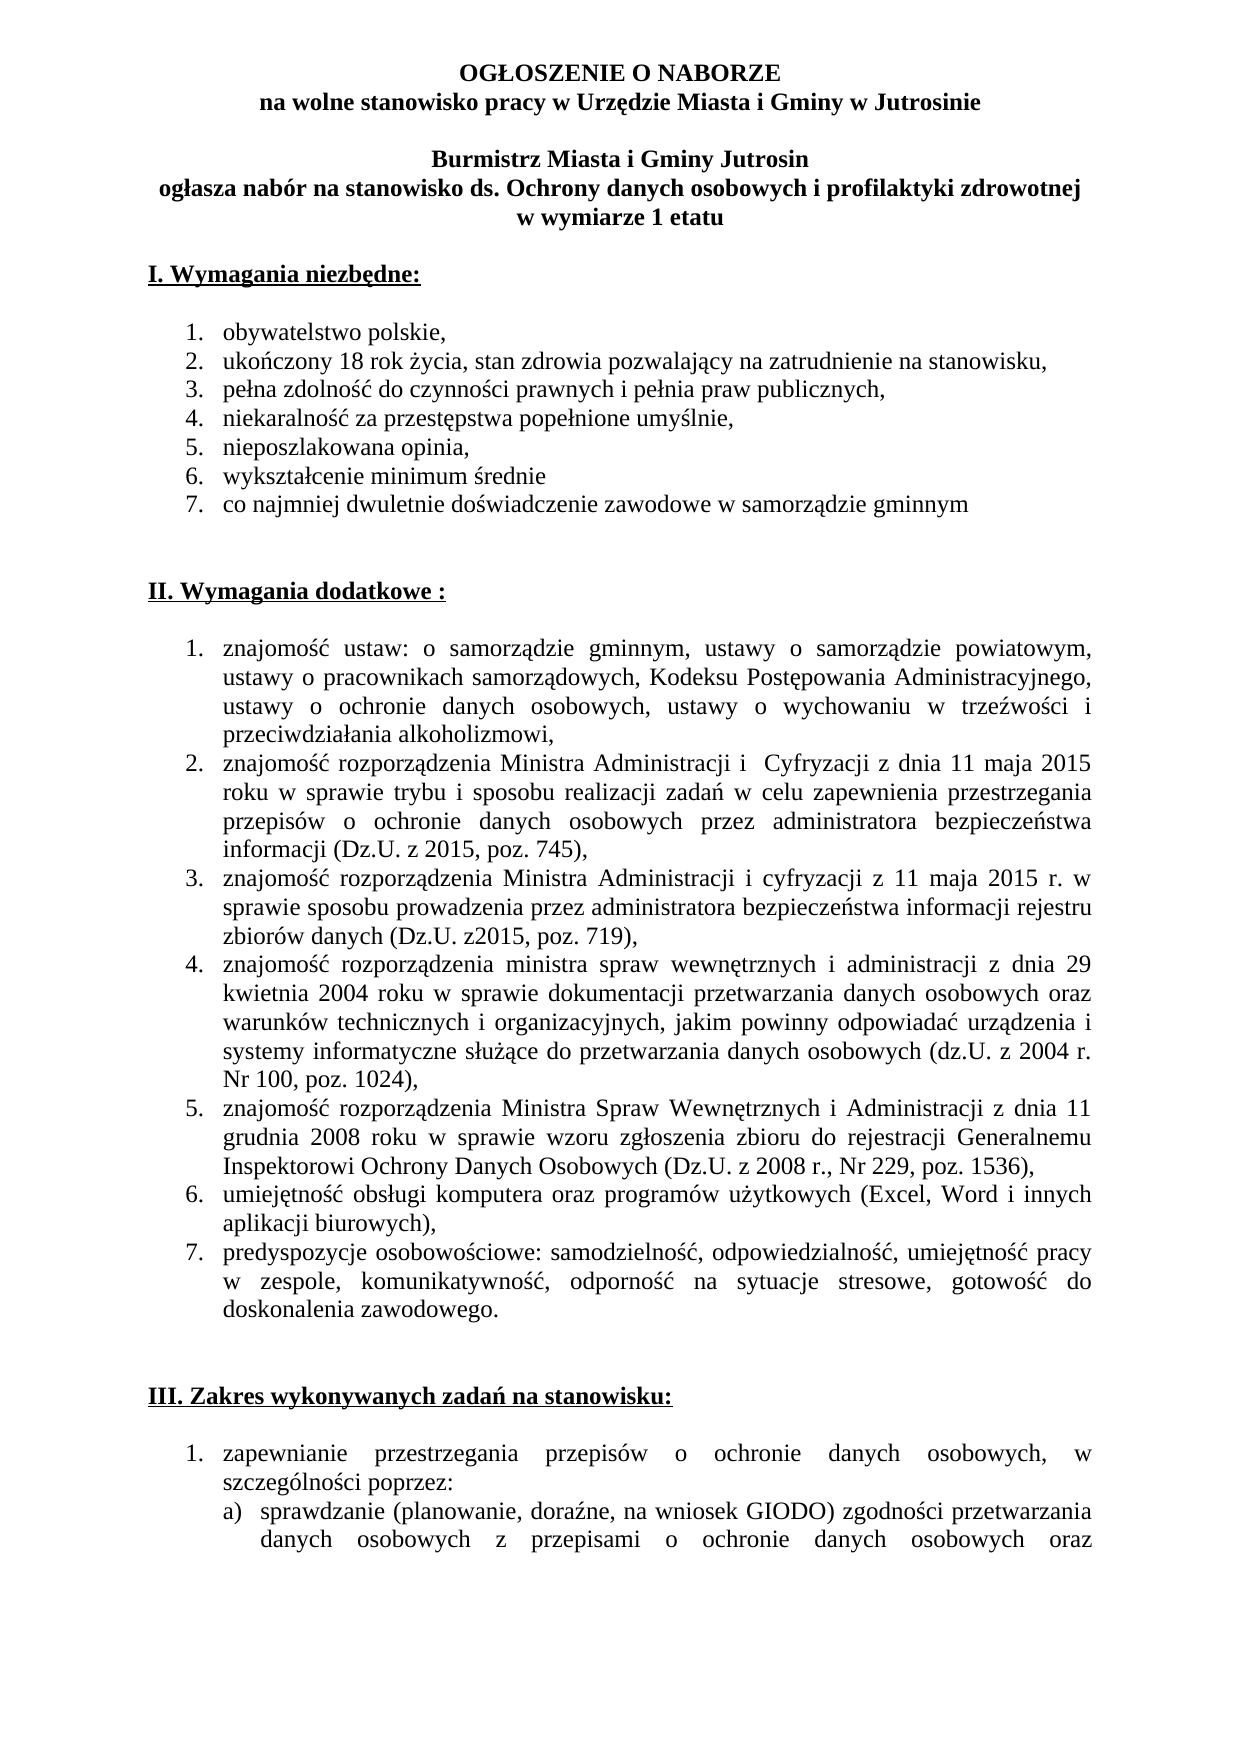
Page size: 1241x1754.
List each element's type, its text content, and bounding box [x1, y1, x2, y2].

list ukończony 18 rok życia, stan zdrowia pozwalający na zatrudnienie na stanowisku, [185, 346, 1093, 374]
text OGŁOSZENIE O NABORZE [148, 58, 1093, 87]
text na wolne stanowisko pracy w Urzędzie Miasta i Gminy w Jutrosinie [148, 87, 1093, 116]
list znajomość rozporządzenia Ministra Spraw Wewnętrznych i Administracji z dnia 11 grudnia 2008 roku w sprawie wzoru zgłoszenia zbioru do rejestracji Generalnemu Inspektorowi Ochrony Danych Osobowych (Dz.U. z 2008 r., Nr 229, poz. 1536), [185, 1093, 1093, 1179]
text ogłasza nabór na stanowisko ds. Ochrony danych osobowych i profilaktyki zdrowotnej w wymiarze 1 etatu [148, 173, 1093, 231]
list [223, 1496, 1093, 1553]
list znajomość rozporządzenia Ministra Administracji i cyfryzacji z 11 maja 2015 r. w sprawie sposobu prowadzenia przez administratora bezpieczeństwa informacji rejestru zbiorów danych (Dz.U. z2015, poz. 719), [185, 863, 1093, 949]
text Burmistrz Miasta i Gminy Jutrosin [148, 144, 1093, 173]
list zapewnianie przestrzegania przepisów o ochronie danych osobowych, w szczególności poprzez: [185, 1438, 1093, 1496]
list wykształcenie minimum średnie [185, 461, 1093, 489]
list umiejętność obsługi komputera oraz programów użytkowych (Excel, Word i innych aplikacji biurowych), [185, 1179, 1093, 1237]
text III. Zakres wykonywanych zadań na stanowisku: [148, 1381, 1093, 1409]
list znajomość ustaw: o samorządzie gminnym, ustawy o samorządzie powiatowym, ustawy o pracownikach samorządowych, Kodeksu Postępowania Administracyjnego, ustawy o ochronie danych osobowych, ustawy o wychowaniu w trzeźwości i przeciwdziałania alkoholizmowi, [185, 633, 1093, 748]
list nieposzlakowana opinia, [185, 432, 1093, 461]
list obywatelstwo polskie, [185, 317, 1093, 346]
list pełna zdolność do czynności prawnych i pełnia praw publicznych, [185, 374, 1093, 403]
list co najmniej dwuletnie doświadczenie zawodowe w samorządzie gminnym [185, 489, 1093, 518]
list niekaralność za przestępstwa popełnione umyślnie, [185, 403, 1093, 432]
list znajomość rozporządzenia ministra spraw wewnętrznych i administracji z dnia 29 kwietnia 2004 roku w sprawie dokumentacji przetwarzania danych osobowych oraz warunków technicznych i organizacyjnych, jakim powinny odpowiadać urządzenia i systemy informatyczne służące do przetwarzania danych osobowych (dz.U. z 2004 r. Nr 100, poz. 1024), [185, 949, 1093, 1093]
list znajomość rozporządzenia Ministra Administracji i Cyfryzacji z dnia 11 maja 2015 roku w sprawie trybu i sposobu realizacji zadań w celu zapewnienia przestrzegania przepisów o ochronie danych osobowych przez administratora bezpieczeństwa informacji (Dz.U. z 2015, poz. 745), [185, 748, 1093, 863]
list predyspozycje osobowościowe: samodzielność, odpowiedzialność, umiejętność pracy w zespole, komunikatywność, odporność na sytuacje stresowe, gotowość do doskonalenia zawodowego. [185, 1237, 1093, 1323]
text I. Wymagania niezbędne: [148, 259, 1093, 288]
text II. Wymagania dodatkowe : [148, 576, 1093, 604]
